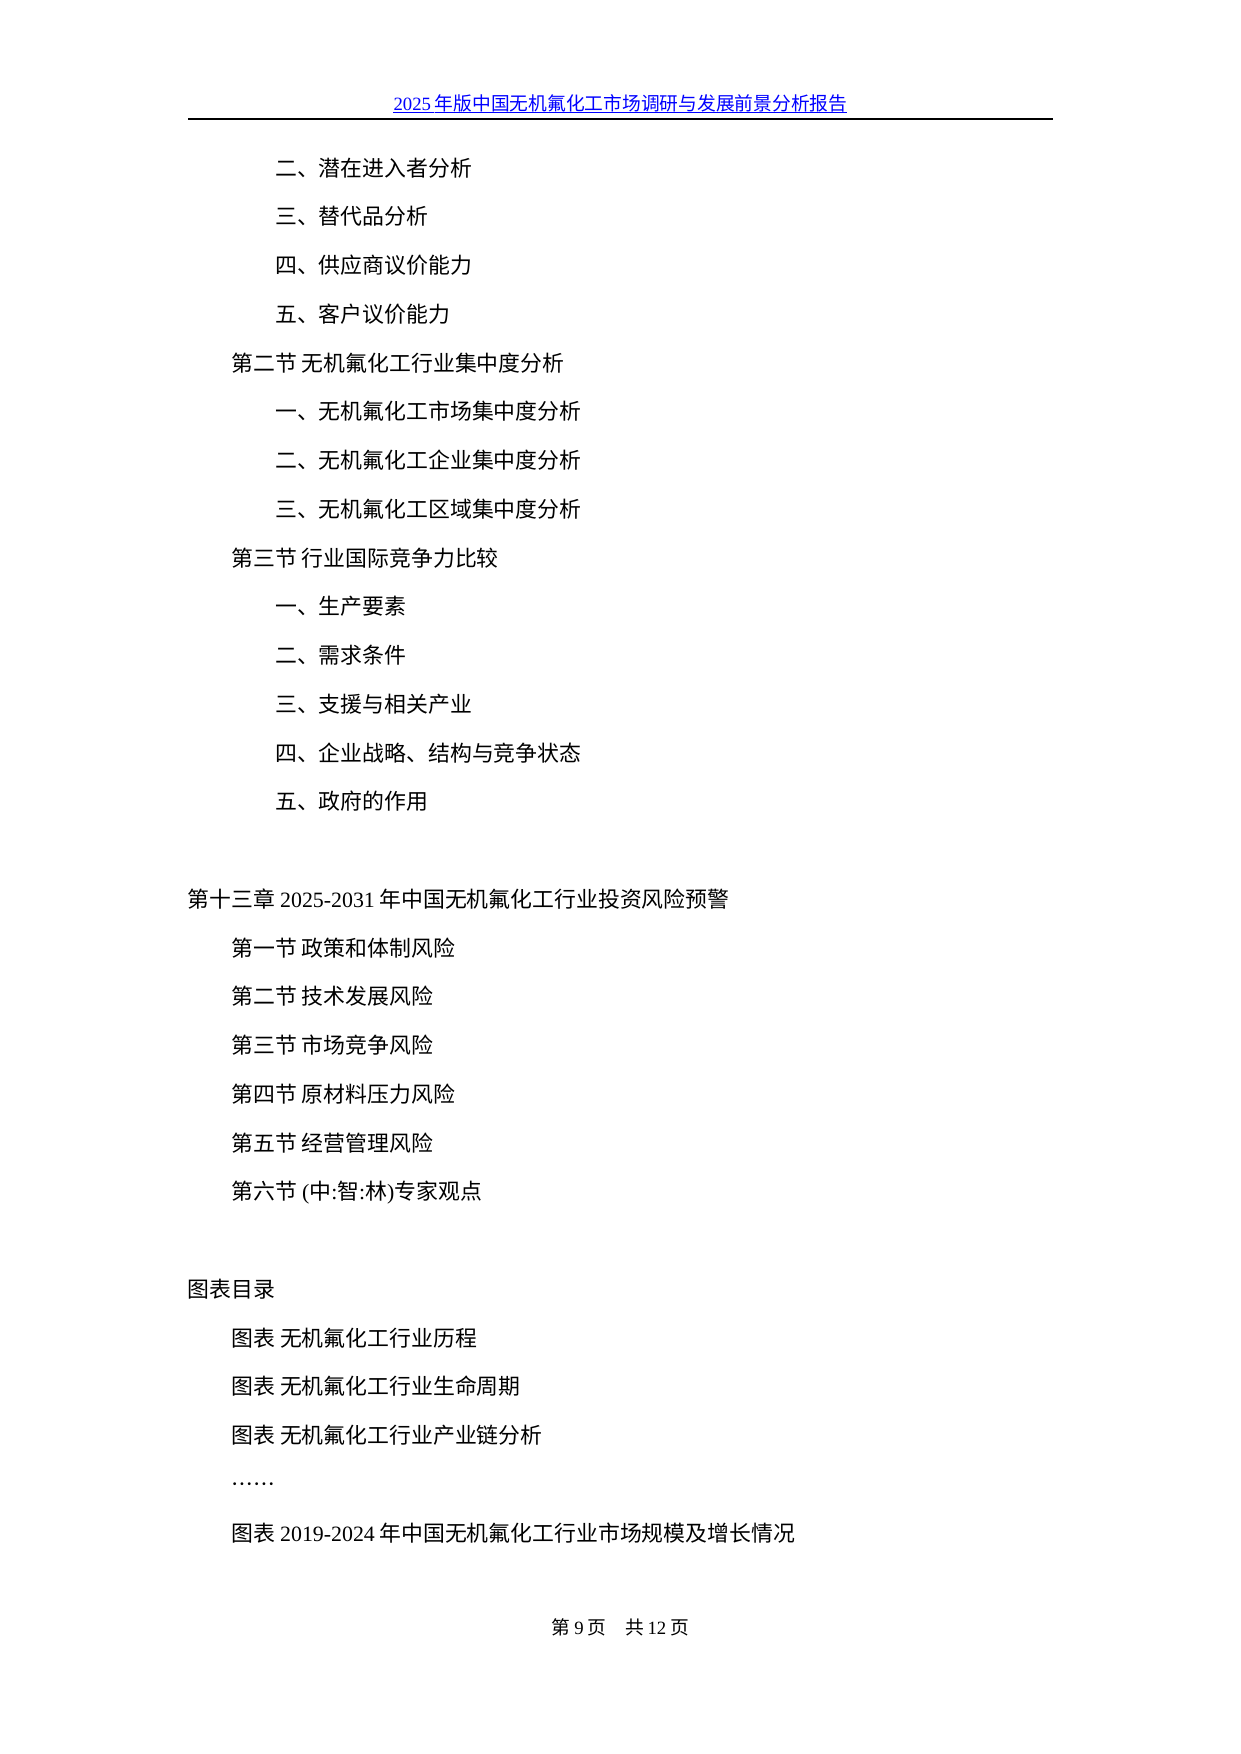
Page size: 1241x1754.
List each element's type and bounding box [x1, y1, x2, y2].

text [187, 150, 1053, 1548]
